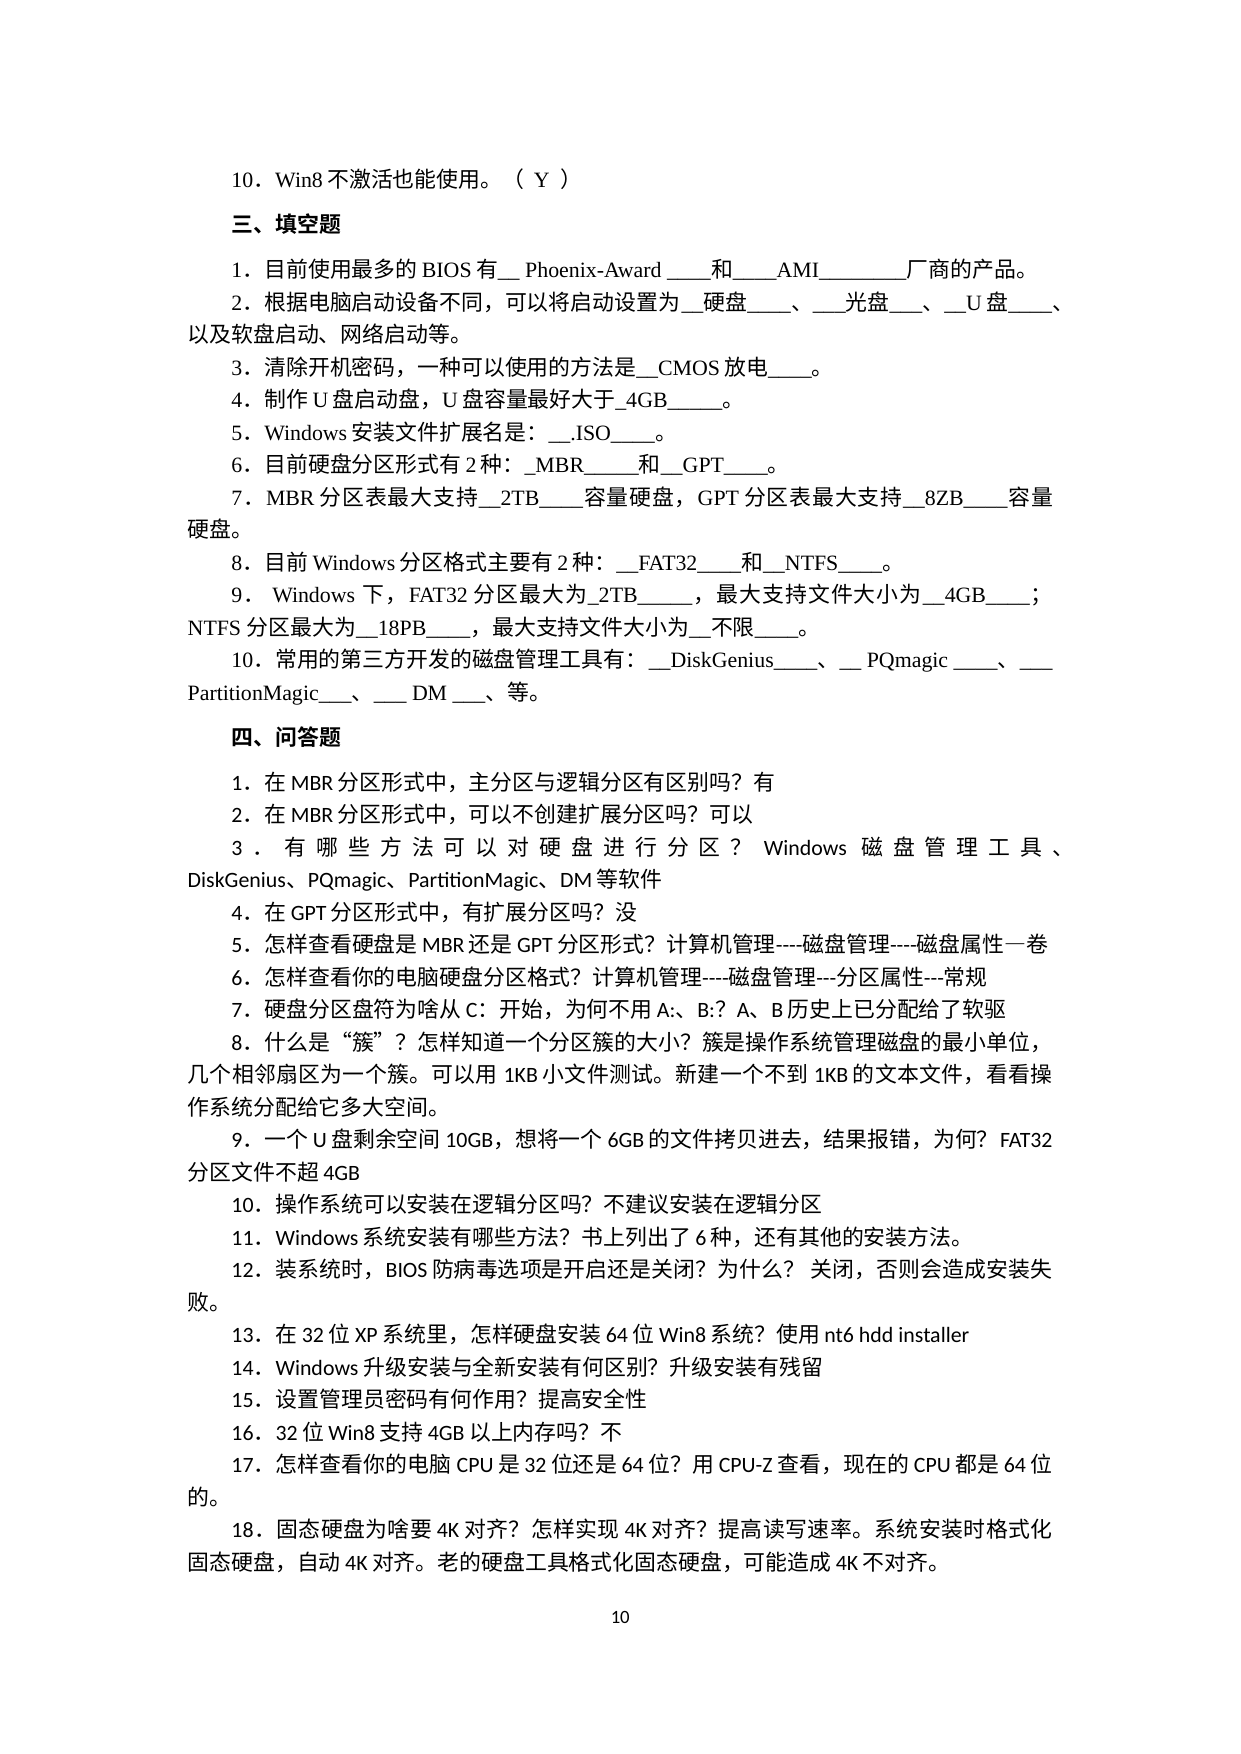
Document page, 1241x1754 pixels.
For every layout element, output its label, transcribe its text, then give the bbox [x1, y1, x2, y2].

text 10．Win8不激活也能使用。（ Y ） [187, 162, 1053, 194]
text 9．一个U盘剩余空间10GB，想将一个6GB的文件拷贝进去，结果报错，为何？FAT32分区文件不超4GB [187, 1122, 1053, 1187]
text 4．制作U盘启动盘，U盘容量最好大于_4GB_____。 [187, 382, 1053, 414]
text 7．硬盘分区盘符为啥从C：开始，为何不用A:、B:？A、B历史上已分配给了软驱 [187, 992, 1053, 1024]
text 4．在GPT分区形式中，有扩展分区吗？没 [187, 894, 1053, 927]
text 1．目前使用最多的BIOS有__ Phoenix-Award ____和____AMI________厂商的产品。 [187, 252, 1053, 284]
text 6．怎样查看你的电脑硬盘分区格式？计算机管理----磁盘管理---分区属性---常规 [187, 959, 1053, 992]
text 18．固态硬盘为啥要4K对齐？怎样实现4K对齐？提高读写速率。系统安装时格式化固态硬盘，自动4K对齐。老的硬盘工具格式化固态硬盘，可能造成4K不对齐。 [187, 1512, 1053, 1577]
text 10．操作系统可以安装在逻辑分区吗？不建议安装在逻辑分区 [187, 1187, 1053, 1219]
text 5．Windows安装文件扩展名是：__.ISO____。 [187, 414, 1053, 447]
text 2．根据电脑启动设备不同，可以将启动设置为__硬盘____、___光盘___、__U盘____、以及软盘启动、网络启动等。 [187, 284, 1053, 349]
text 8．目前Windows分区格式主要有2种：__FAT32____和__NTFS____。 [187, 544, 1053, 577]
text 9． Windows 下，FAT32分区最大为_2TB_____，最大支持文件大小为__4GB____； NTFS 分区最大为__18PB____，最大支持文件大小为__不限____。 [187, 577, 1053, 642]
text 2．在MBR分区形式中，可以不创建扩展分区吗？可以 [187, 797, 1053, 829]
text 11．Windows系统安装有哪些方法？书上列出了6种，还有其他的安装方法。 [187, 1219, 1053, 1252]
text 12．装系统时，BIOS防病毒选项是开启还是关闭？为什么？ 关闭，否则会造成安装失败。 [187, 1252, 1053, 1317]
text 7．MBR分区表最大支持__2TB____容量硬盘，GPT分区表最大支持__8ZB____容量硬盘。 [187, 479, 1053, 544]
text 17．怎样查看你的电脑CPU是32位还是64位？用CPU-Z查看，现在的CPU都是64位的。 [187, 1447, 1053, 1512]
text 5．怎样查看硬盘是MBR还是GPT分区形式？计算机管理----磁盘管理----磁盘属性—卷 [187, 927, 1053, 959]
text 13．在32位 XP 系统里，怎样硬盘安装64位 Win8系统？使用nt6 hdd installer [187, 1317, 1053, 1349]
text 6．目前硬盘分区形式有2种：_MBR_____和__GPT____。 [187, 447, 1053, 479]
text 1．在MBR分区形式中，主分区与逻辑分区有区别吗？有 [187, 764, 1053, 797]
text 10．常用的第三方开发的磁盘管理工具有：__DiskGenius____、__ PQmagic ____、___ PartitionMagic___、___ DM ___、等。 [187, 642, 1053, 707]
text 3．清除开机密码，一种可以使用的方法是__CMOS放电____。 [187, 349, 1053, 382]
text 15．设置管理员密码有何作用？提高安全性 [187, 1382, 1053, 1414]
text 16．32位Win8支持4GB以上内存吗？不 [187, 1414, 1053, 1447]
subtitle 四、问答题 [187, 719, 1053, 752]
text 3．有哪些方法可以对硬盘进行分区？Windows磁盘管理工具、DiskGenius、PQmagic、PartitionMagic、DM等软件 [187, 829, 1053, 894]
text 14．Windows 升级安装与全新安装有何区别？升级安装有残留 [187, 1349, 1053, 1382]
subtitle 三、填空题 [187, 207, 1053, 239]
text 8．什么是“簇”？怎样知道一个分区簇的大小？簇是操作系统管理磁盘的最小单位，几个相邻扇区为一个簇。可以用1KB小文件测试。新建一个不到1KB的文本文件，看看操作系统分配给它多大空间。 [187, 1024, 1053, 1122]
